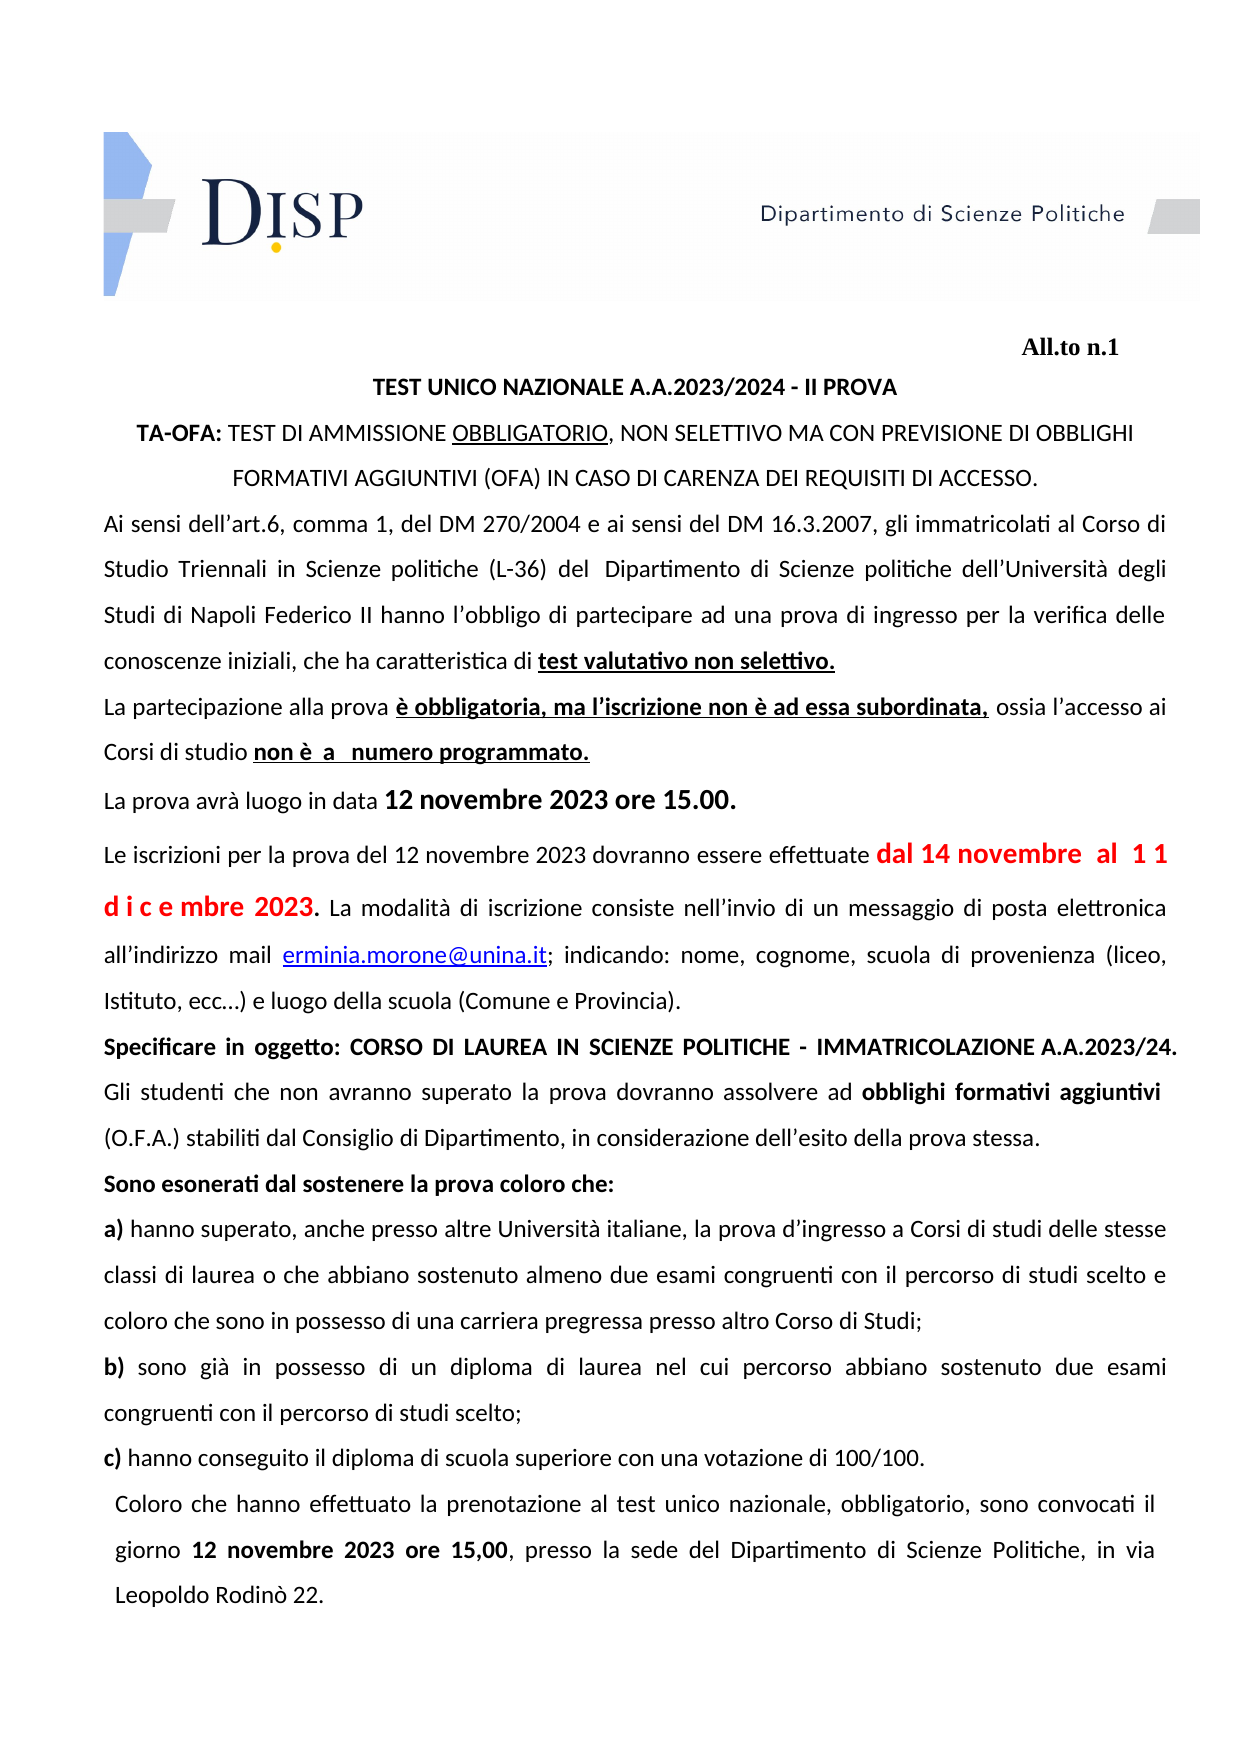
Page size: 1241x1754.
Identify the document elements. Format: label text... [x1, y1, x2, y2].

text Ai sensi dell’art.6, comma 1, del DM 270/2004 e ai sensi del DM 16.3.2007, gli immatricolati al Corso di Studio Triennali in Scienze politiche (L-36) del Dipartimento di Scienze politiche dell’Università degli Studi di Napoli Federico II hanno l’obbligo di partecipare ad una prova di ingresso per la verifica delle conoscenze iniziali, che ha caratteristica di test valutativo non selettivo. [103, 508, 1168, 675]
subtitle Sono esonerati dal sostenere la prova coloro che: [103, 1168, 1196, 1198]
subtitle TEST UNICO NAZIONALE A.A.2023/2024 - II PROVA [136, 371, 1134, 401]
text La partecipazione alla prova è obbligatoria, ma l’iscrizione non è ad essa subordinata, ossia l’accesso ai Corsi di studio non è a numero programmato. [103, 691, 1167, 766]
text Coloro che hanno effettuato la prenotazione al test unico nazionale, obbligatorio, sono convocati il giorno 12 novembre 2023 ore 15,00, presso la sede del Dipartimento di Scienze Politiche, in via Leopoldo Rodinò 22. [115, 1488, 1157, 1610]
list hanno conseguito il diploma di scuola superiore con una votazione di 100/100. [103, 1443, 1196, 1473]
text All.to n.1 [92, 332, 1196, 361]
list hanno superato, anche presso altre Università italiane, la prova d’ingresso a Corsi di studi delle stesse classi di laurea o che abbiano sostenuto almeno due esami congruenti con il percorso di studi scelto e coloro che sono in possesso di una carriera pregressa presso altro Corso di Studi; [103, 1213, 1168, 1335]
picture [103, 132, 1200, 301]
text Le iscrizioni per la prova del 12 novembre 2023 dovranno essere effettuate dal 14 novembre al 11 dicembre 2023. La modalità di iscrizione consiste nell’invio di un messaggio di posta elettronica all’indirizzo mail erminia.morone@unina.it; indicando: nome, cognome, scuola di provenienza (liceo, Istituto, ecc…) e luogo della scuola (Comune e Provincia). [103, 835, 1168, 1015]
text (O.F.A.) stabiliti dal Consiglio di Dipartimento, in considerazione dell’esito della prova stessa. [103, 1122, 1196, 1152]
list sono già in possesso di un diploma di laurea nel cui percorso abbiano sostenuto due esami congruenti con il percorso di studi scelto; [103, 1351, 1168, 1427]
subtitle Specificare in oggetto: CORSO DI LAUREA IN SCIENZE POLITICHE - IMMATRICOLAZIONE A.A.2023/24. [103, 1031, 1196, 1061]
text Gli studenti che non avranno superato la prova dovranno assolvere ad obblighi formativi aggiuntivi [103, 1076, 1196, 1107]
text La prova avrà luogo in data 12 novembre 2023 ore 15.00. [103, 781, 1196, 817]
text TA-OFA: TEST DI AMMISSIONE OBBLIGATORIO, NON SELETTIVO MA CON PREVISIONE DI OBBLIGHI FORMATIVI AGGIUNTIVI (OFA) IN CASO DI CARENZA DEI REQUISITI DI ACCESSO. [136, 417, 1134, 492]
